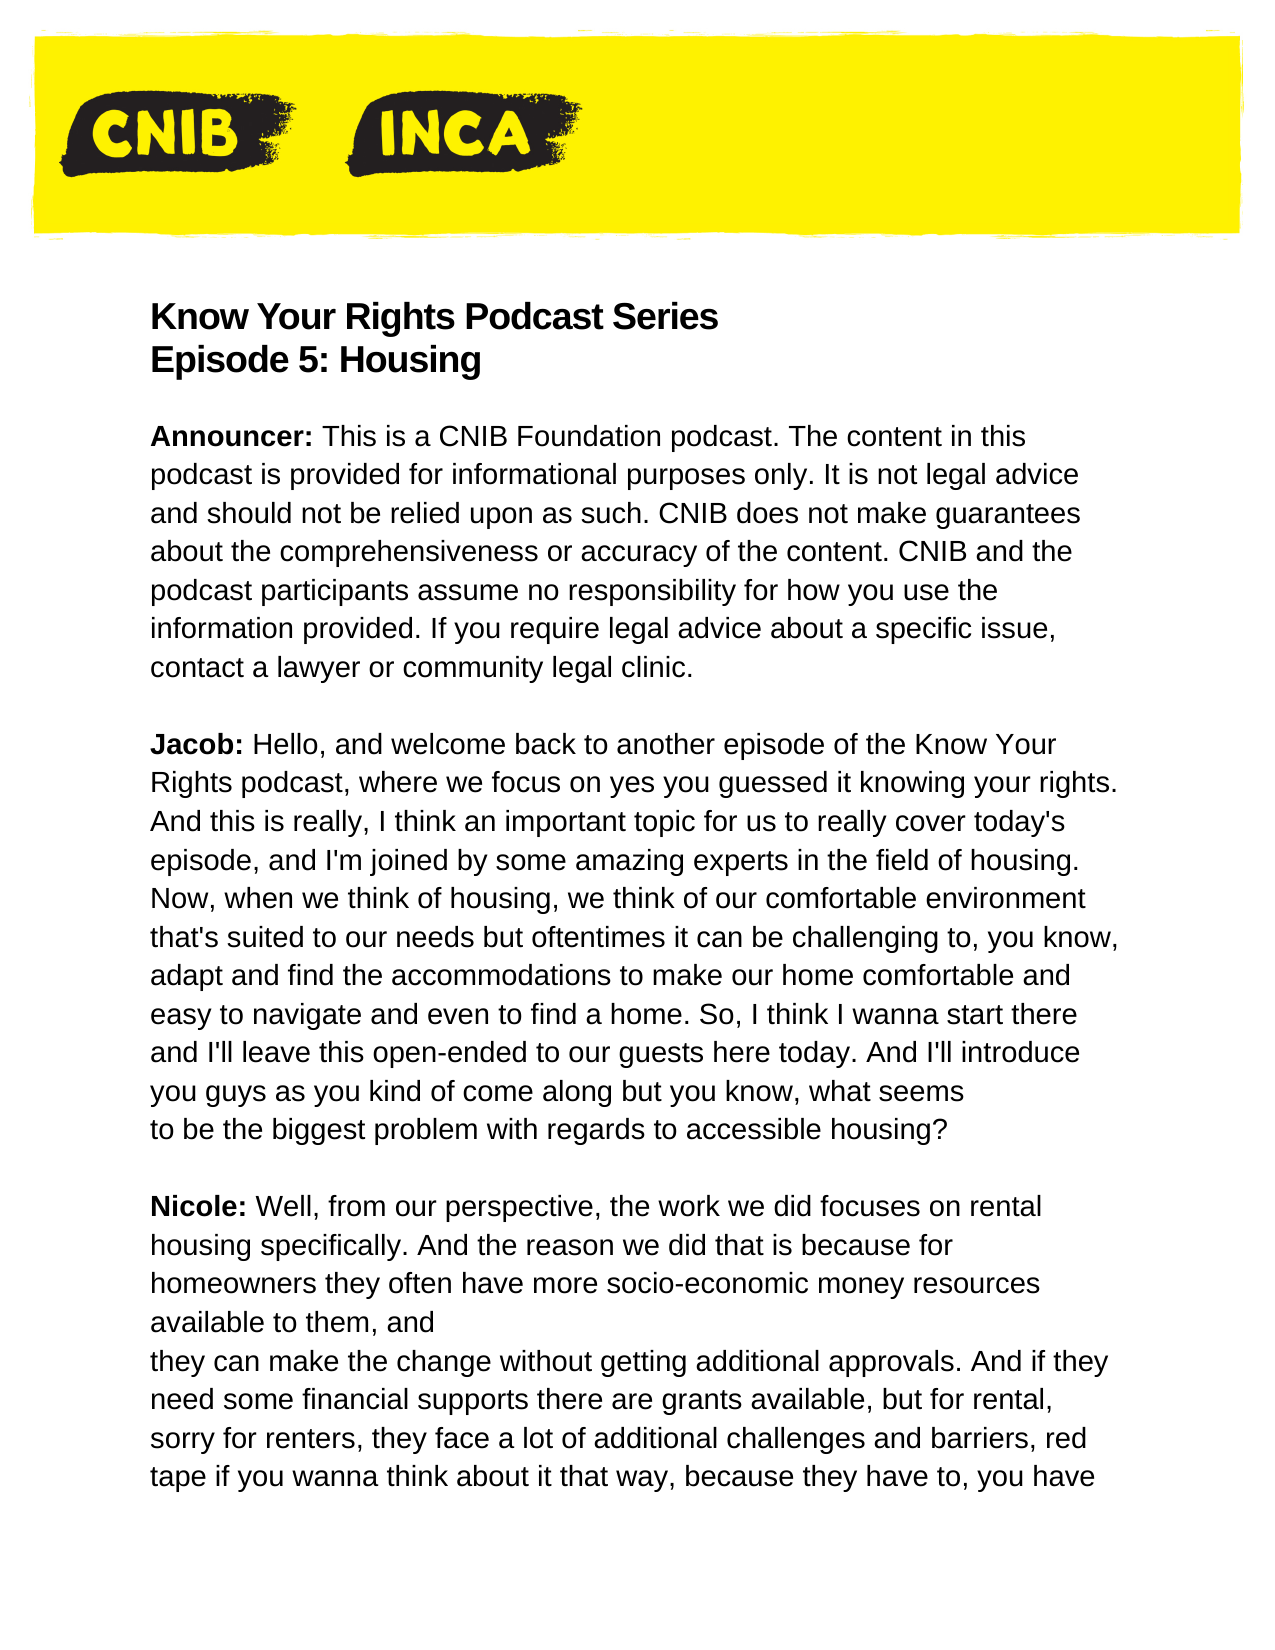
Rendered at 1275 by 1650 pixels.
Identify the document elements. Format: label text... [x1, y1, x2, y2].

text to be the biggest problem with regards to accessible housing? [150, 1112, 1125, 1146]
text Nicole: Well, from our perspective, the work we did focuses on rental housing specifically. And the reason we did that is because for homeowners they often have more socio-economic money resources available to them, and [150, 1189, 1125, 1339]
text Jacob: Hello, and welcome back to another episode of the Know Your Rights podcast, where we focus on yes you guessed it knowing your rights. And this is really, I think an important topic for us to really cover today's episode, and I'm joined by some amazing experts in the field of housing. Now, when we think of housing, we think of our comfortable environment [150, 727, 1125, 915]
text that's suited to our needs but oftentimes it can be challenging to, you know, adapt and find the accommodations to make our home comfortable and easy to navigate and even to find a home. So, I think I wanna start there and I'll leave this open-ended to our guests here today. And I'll introduce you guys as you kind of come along but you know, what seems [150, 920, 1125, 1107]
title Know Your Rights Podcast Series [150, 294, 1125, 337]
title Episode 5: Housing [150, 337, 1125, 380]
text Announcer: This is a CNIB Foundation podcast. The content in this podcast is provided for informational purposes only. It is not legal advice and should not be relied upon as such. CNIB does not make guarantees about the comprehensiveness or accuracy of the content. CNIB and the podcast participants assume no responsibility for how you use the information provided. If you require legal advice about a specific issue, contact a lawyer or community legal clinic. [150, 419, 1125, 683]
picture [28, 28, 1248, 240]
